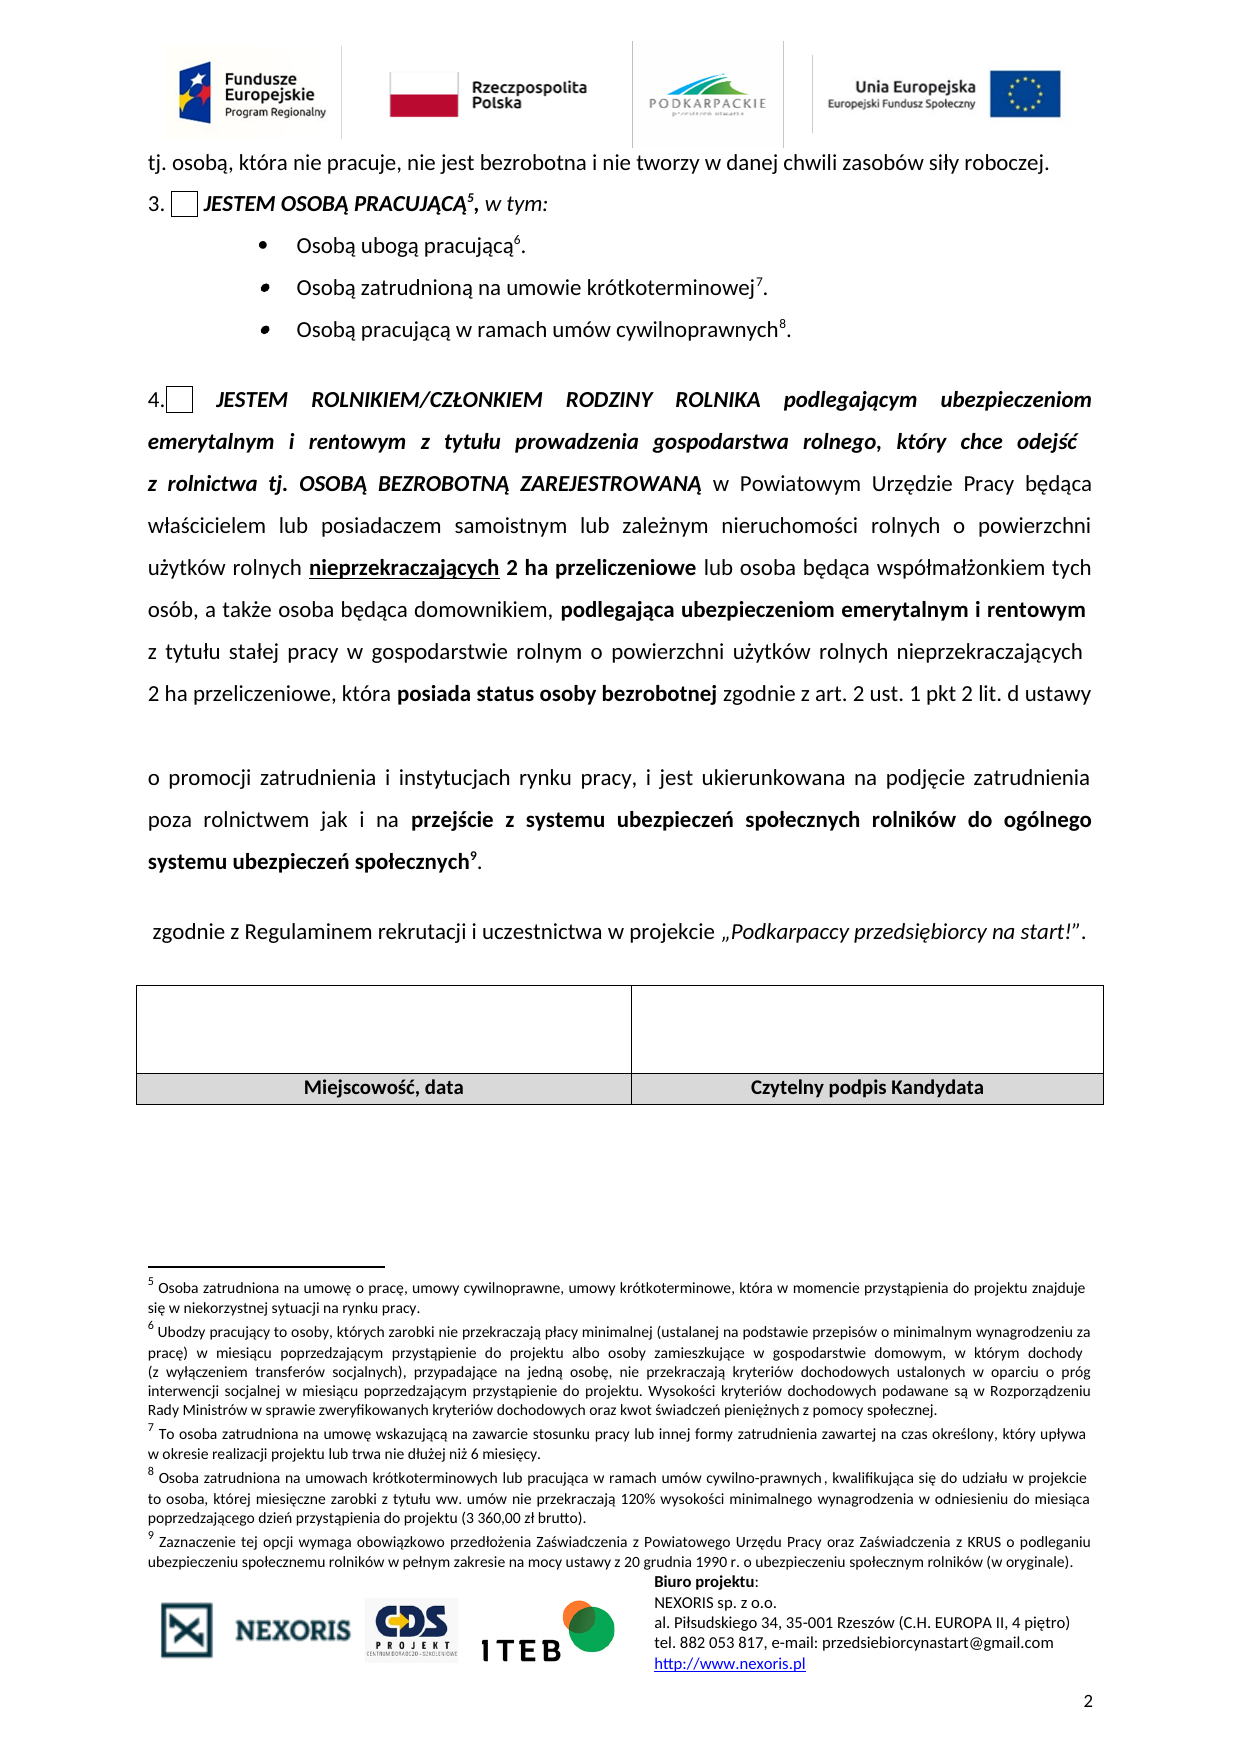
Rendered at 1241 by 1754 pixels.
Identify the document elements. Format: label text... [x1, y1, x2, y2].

table_cell Miejscowość, data [137, 1074, 631, 1104]
text 4. JESTEM ROLNIKIEM/CZŁONKIEM RODZINY ROLNIKA podlegającym ubezpieczeniom emerytalnym i rentowym z tytułu prowadzenia gospodarstwa rolnego, który chce odejść z rolnictwa tj. OSOBĄ BEZROBOTNĄ ZAREJESTROWANĄ w Powiatowym Urzędzie Pracy będąca właścicielem lub posiadaczem samoistnym lub zależnym nieruchomości rolnych o powierzchni użytków rolnych nieprzekraczających 2 ha przeliczeniowe lub osoba będąca współmałżonkiem tych osób, a także osoba będąca domownikiem, podlegająca ubezpieczeniom emerytalnym i rentowym z tytułu stałej pracy w gospodarstwie rolnym o powierzchni użytków rolnych nieprzekraczających 2 ha przeliczeniowe, która posiada status osoby bezrobotnej zgodnie z art. 2 ust. 1 pkt 2 lit. d ustawy o promocji zatrudnienia i instytucjach rynku pracy, i jest ukierunkowana na podjęcie zatrudnienia poza rolnictwem jak i na przejście z systemu ubezpieczeń społecznych rolników do ogólnego systemu ubezpieczeń społecznych. [148, 386, 1093, 875]
text tj. osobą, która nie pracuje, nie jest bezrobotna i nie tworzy w danej chwili zasobów siły roboczej. [148, 148, 1093, 176]
text 3. JESTEM OSOBĄ PRACUJĄCĄ, w tym: [148, 189, 1093, 218]
table_cell Czytelny podpis Kandydata [632, 1074, 1103, 1104]
list Osobą zatrudnioną na umowie krótkoterminowej. [259, 273, 1093, 302]
text zgodnie z Regulaminem rekrutacji i uczestnictwa w projekcie „Podkarpaccy przedsiębiorcy na start!”. [148, 917, 1093, 945]
table_header [632, 986, 1103, 1073]
picture [164, 41, 1076, 148]
list Osobą ubogą pracującą. [259, 232, 1093, 259]
list Osobą pracującą w ramach umów cywilnoprawnych. [259, 316, 1093, 343]
picture [364, 1598, 459, 1663]
table_header [137, 986, 631, 1073]
picture [481, 1600, 615, 1662]
picture [160, 1601, 353, 1661]
